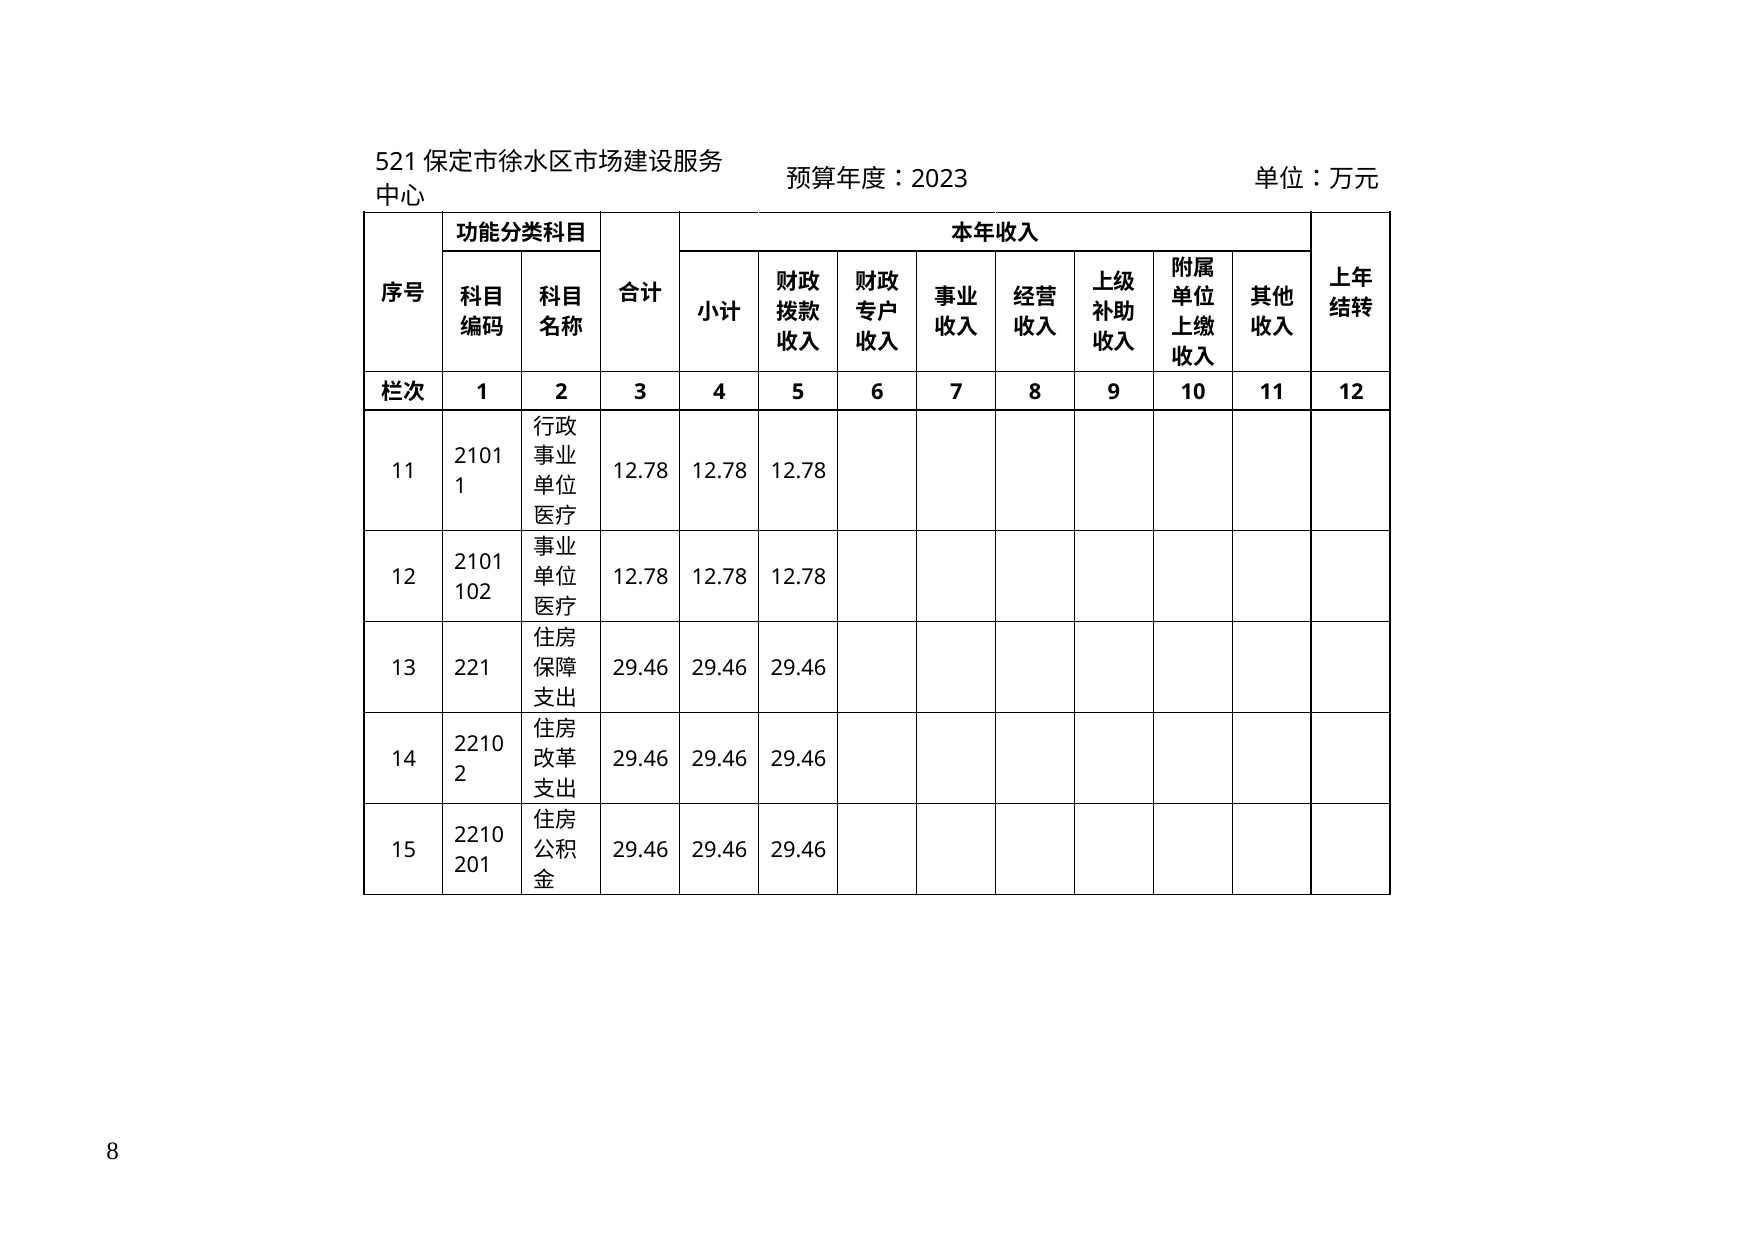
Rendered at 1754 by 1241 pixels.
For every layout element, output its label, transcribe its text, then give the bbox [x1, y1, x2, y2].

table_cell 财政专户 收入 [838, 252, 916, 371]
table_cell 12.78 [601, 531, 679, 621]
table_cell [1075, 804, 1153, 893]
table_cell 6 [838, 372, 916, 409]
table_cell 12 [1312, 372, 1389, 409]
table_cell [1233, 411, 1310, 530]
table_cell 事业收入 [917, 252, 995, 371]
table_cell 5 [759, 372, 837, 409]
table_header 预算年度：2023 [759, 143, 995, 211]
table_cell [1233, 622, 1310, 712]
table_cell 15 [365, 804, 442, 893]
table_cell [1154, 531, 1232, 621]
table_cell 序号 [365, 213, 442, 371]
table_cell 21011 [443, 411, 521, 530]
table_cell 合计 [601, 213, 679, 371]
table_cell [1312, 804, 1389, 893]
table_cell 3 [601, 372, 679, 409]
table_cell 29.46 [680, 804, 758, 893]
table_cell 其他收入 [1233, 252, 1310, 371]
table_cell [1075, 531, 1153, 621]
table_cell 财政拨款 收入 [759, 252, 837, 371]
table_cell [917, 531, 995, 621]
table_cell 附属单位上缴收入 [1154, 252, 1232, 371]
table_cell [1233, 804, 1310, 893]
table_cell 221 [443, 622, 521, 712]
table_cell 14 [365, 713, 442, 803]
table_cell 4 [680, 372, 758, 409]
table_cell [1154, 804, 1232, 893]
table_cell [1233, 531, 1310, 621]
table_cell [917, 804, 995, 893]
table_header 521保定市徐水区市场建设服务中心 [365, 143, 758, 211]
table_cell 栏次 [365, 372, 442, 409]
table_cell 上级补助收入 [1075, 252, 1153, 371]
table_cell 10 [1154, 372, 1232, 409]
table_cell [996, 804, 1074, 893]
table_cell 29.46 [759, 804, 837, 893]
table_cell 12.78 [680, 411, 758, 530]
table_cell 上年结转 [1312, 213, 1389, 371]
table_cell 事业单位医疗 [522, 531, 600, 621]
table_cell 29.46 [601, 804, 679, 893]
table_cell 12.78 [680, 531, 758, 621]
table_cell 29.46 [601, 622, 679, 712]
table_cell 7 [917, 372, 995, 409]
table_cell 29.46 [759, 713, 837, 803]
table_cell [1312, 622, 1389, 712]
table_cell 科目 编码 [443, 252, 521, 371]
table_cell [1075, 713, 1153, 803]
table_cell [838, 531, 916, 621]
table_cell [917, 713, 995, 803]
table_cell 科目名称 [522, 252, 600, 371]
table_cell 住房公积金 [522, 804, 600, 893]
table_cell [996, 411, 1074, 530]
table_cell [1312, 411, 1389, 530]
table_cell 29.46 [680, 713, 758, 803]
table_cell [1075, 411, 1153, 530]
table_cell 功能分类科目 [443, 213, 600, 250]
table_cell [838, 804, 916, 893]
table_cell 29.46 [601, 713, 679, 803]
table_cell 13 [365, 622, 442, 712]
table_cell [917, 411, 995, 530]
table_cell 22102 [443, 713, 521, 803]
table_cell 住房改革支出 [522, 713, 600, 803]
table_cell [838, 622, 916, 712]
table_cell 12.78 [601, 411, 679, 530]
table_cell 小计 [680, 252, 758, 371]
table_cell 11 [365, 411, 442, 530]
table_cell 经营收入 [996, 252, 1074, 371]
table_cell 8 [996, 372, 1074, 409]
table_cell [1312, 713, 1389, 803]
table_cell 12 [365, 531, 442, 621]
table_cell [996, 713, 1074, 803]
table_cell 29.46 [759, 622, 837, 712]
table_cell 2101102 [443, 531, 521, 621]
table_cell [1154, 622, 1232, 712]
table_cell 本年收入 [680, 213, 1310, 250]
table_cell [996, 622, 1074, 712]
table_cell [1312, 531, 1389, 621]
table_cell [1154, 713, 1232, 803]
table_cell 行政事业单位医疗 [522, 411, 600, 530]
table_cell 1 [443, 372, 521, 409]
table_cell 住房保障支出 [522, 622, 600, 712]
table_cell [917, 622, 995, 712]
table_cell 2 [522, 372, 600, 409]
table_cell 12.78 [759, 531, 837, 621]
table_cell 29.46 [680, 622, 758, 712]
table_cell 12.78 [759, 411, 837, 530]
table_cell [1154, 411, 1232, 530]
table_cell [838, 411, 916, 530]
table_cell [1233, 713, 1310, 803]
table_cell [1075, 622, 1153, 712]
table_cell [838, 713, 916, 803]
table_header 单位：万元 [996, 143, 1389, 211]
table_cell 11 [1233, 372, 1310, 409]
table_cell [996, 531, 1074, 621]
table_cell 2210201 [443, 804, 521, 893]
table_cell 9 [1075, 372, 1153, 409]
